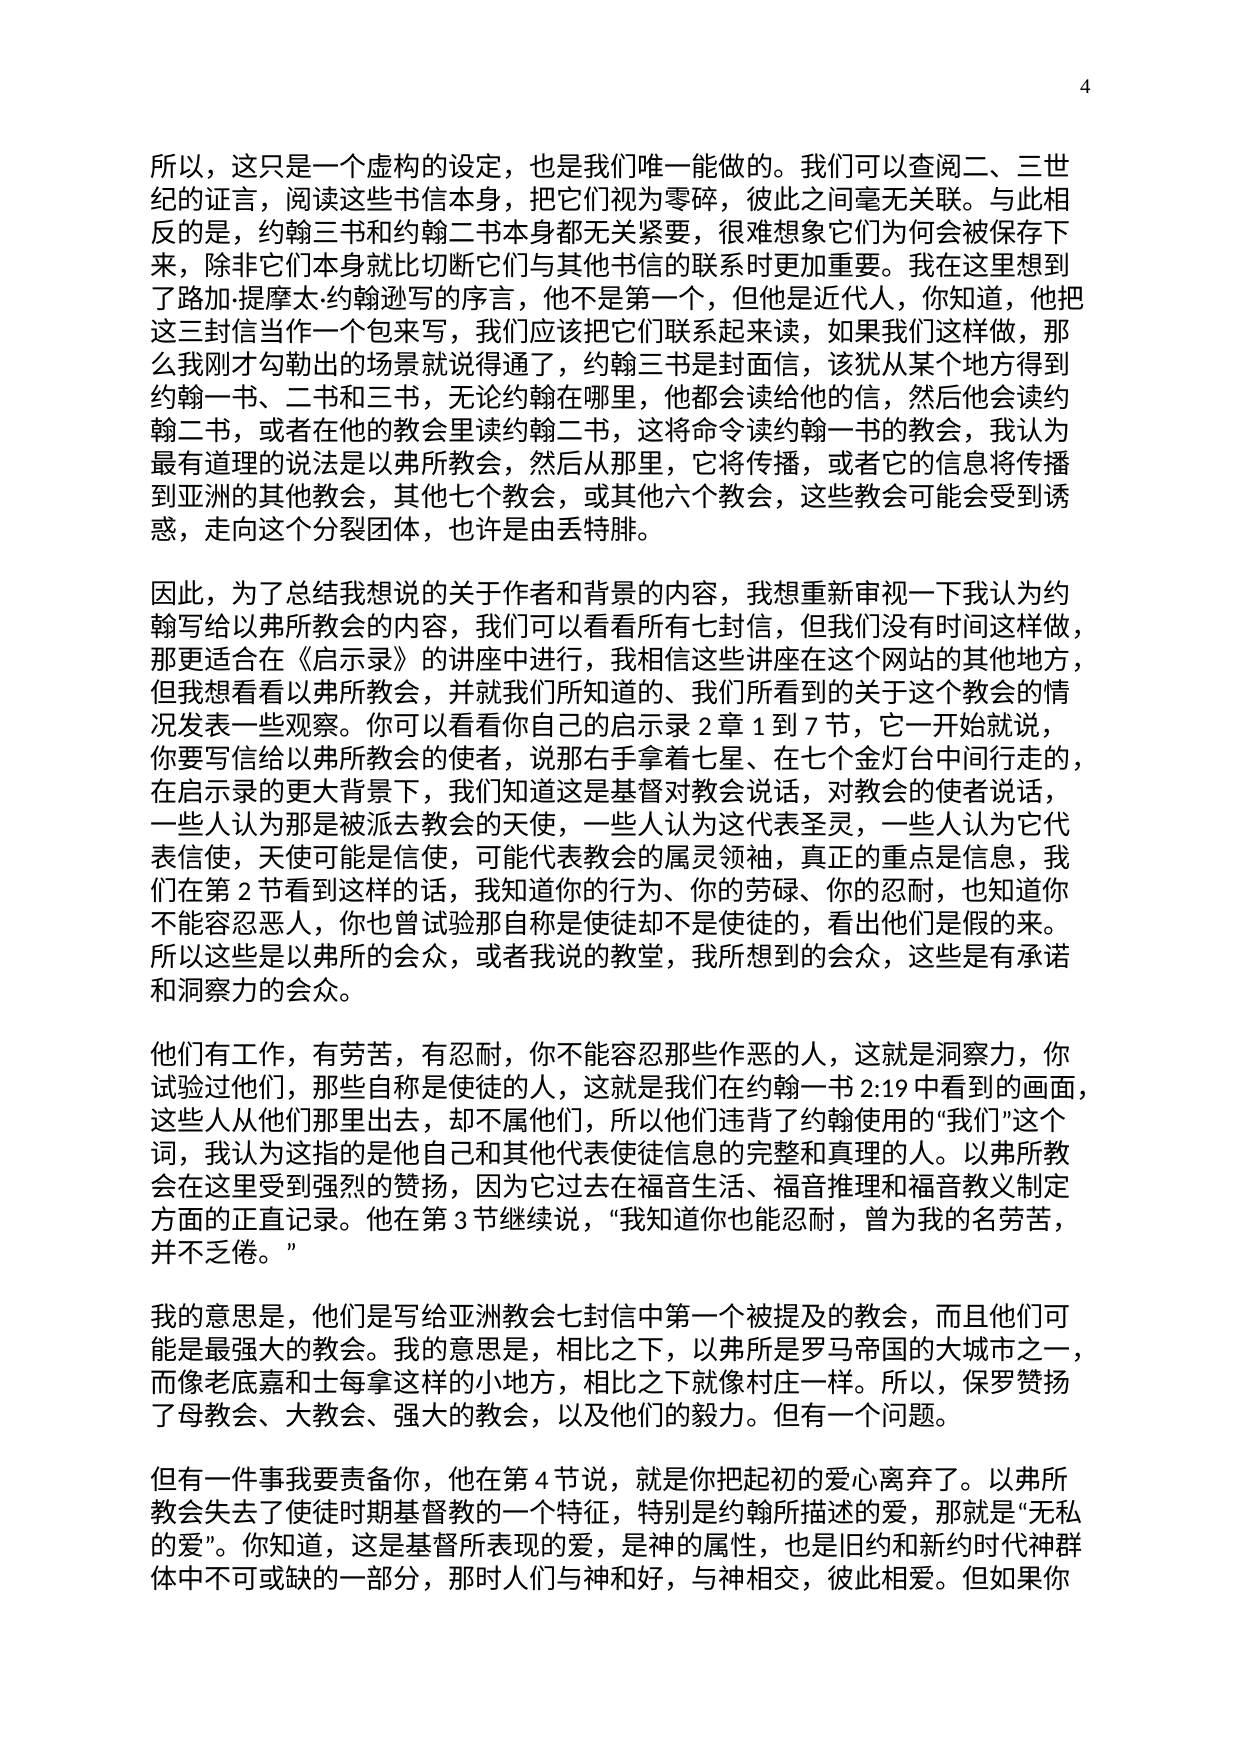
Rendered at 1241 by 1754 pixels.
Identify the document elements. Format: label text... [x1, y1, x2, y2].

text 他们有工作，有劳苦，有忍耐，你不能容忍那些作恶的人，这就是洞察力，你试验过他们，那些自称是使徒的人，这就是我们在约翰一书2:19中看到的画面，这些人从他们那里出去，却不属他们，所以他们违背了约翰使用的“我们”这个词，我认为这指的是他自己和其他代表使徒信息的完整和真理的人。以弗所教会在这里受到强烈的赞扬，因为它过去在福音生活、福音推理和福音教义制定方面的正直记录。他在第3节继续说，“我知道你也能忍耐，曾为我的名劳苦，并不乏倦。” [150, 1038, 1090, 1269]
text 因此，为了总结我想说的关于作者和背景的内容，我想重新审视一下我认为约翰写给以弗所教会的内容，我们可以看看所有七封信，但我们没有时间这样做，那更适合在《启示录》的讲座中进行，我相信这些讲座在这个网站的其他地方，但我想看看以弗所教会，并就我们所知道的、我们所看到的关于这个教会的情况发表一些观察。你可以看看你自己的启示录 2 章 1 到 7 节，它一开始就说，你要写信给以弗所教会的使者，说那右手拿着七星、在七个金灯台中间行走的，在启示录的更大背景下，我们知道这是基督对教会说话，对教会的使者说话，一些人认为那是被派去教会的天使，一些人认为这代表圣灵，一些人认为它代表信使，天使可能是信使，可能代表教会的属灵领袖，真正的重点是信息，我们在第 2 节看到这样的话，我知道你的行为、你的劳碌、你的忍耐，也知道你不能容忍恶人，你也曾试验那自称是使徒却不是使徒的，看出他们是假的来。所以这些是以弗所的会众，或者我说的教堂，我所想到的会众，这些是有承诺和洞察力的会众。 [150, 577, 1090, 1007]
text 所以，这只是一个虚构的设定，也是我们唯一能做的。我们可以查阅二、三世纪的证言，阅读这些书信本身，把它们视为零碎，彼此之间毫无关联。与此相反的是，约翰三书和约翰二书本身都无关紧要，很难想象它们为何会被保存下来，除非它们本身就比切断它们与其他书信的联系时更加重要。我在这里想到了路加·提摩太·约翰逊写的序言，他不是第一个，但他是近代人，你知道，他把这三封信当作一个包来写，我们应该把它们联系起来读，如果我们这样做，那么我刚才勾勒出的场景就说得通了，约翰三书是封面信，该犹从某个地方得到约翰一书、二书和三书，无论约翰在哪里，他都会读给他的信，然后他会读约翰二书，或者在他的教会里读约翰二书，这将命令读约翰一书的教会，我认为最有道理的说法是以弗所教会，然后从那里，它将传播，或者它的信息将传播到亚洲的其他教会，其他七个教会，或其他六个教会，这些教会可能会受到诱惑，走向这个分裂团体，也许是由丢特腓。 [150, 150, 1090, 546]
text 我的意思是，他们是写给亚洲教会七封信中第一个被提及的教会，而且他们可能是最强大的教会。我的意思是，相比之下，以弗所是罗马帝国的大城市之一，而像老底嘉和士每拿这样的小地方，相比之下就像村庄一样。所以，保罗赞扬了母教会、大教会、强大的教会，以及他们的毅力。但有一个问题。 [150, 1300, 1090, 1432]
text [150, 1463, 1090, 1595]
